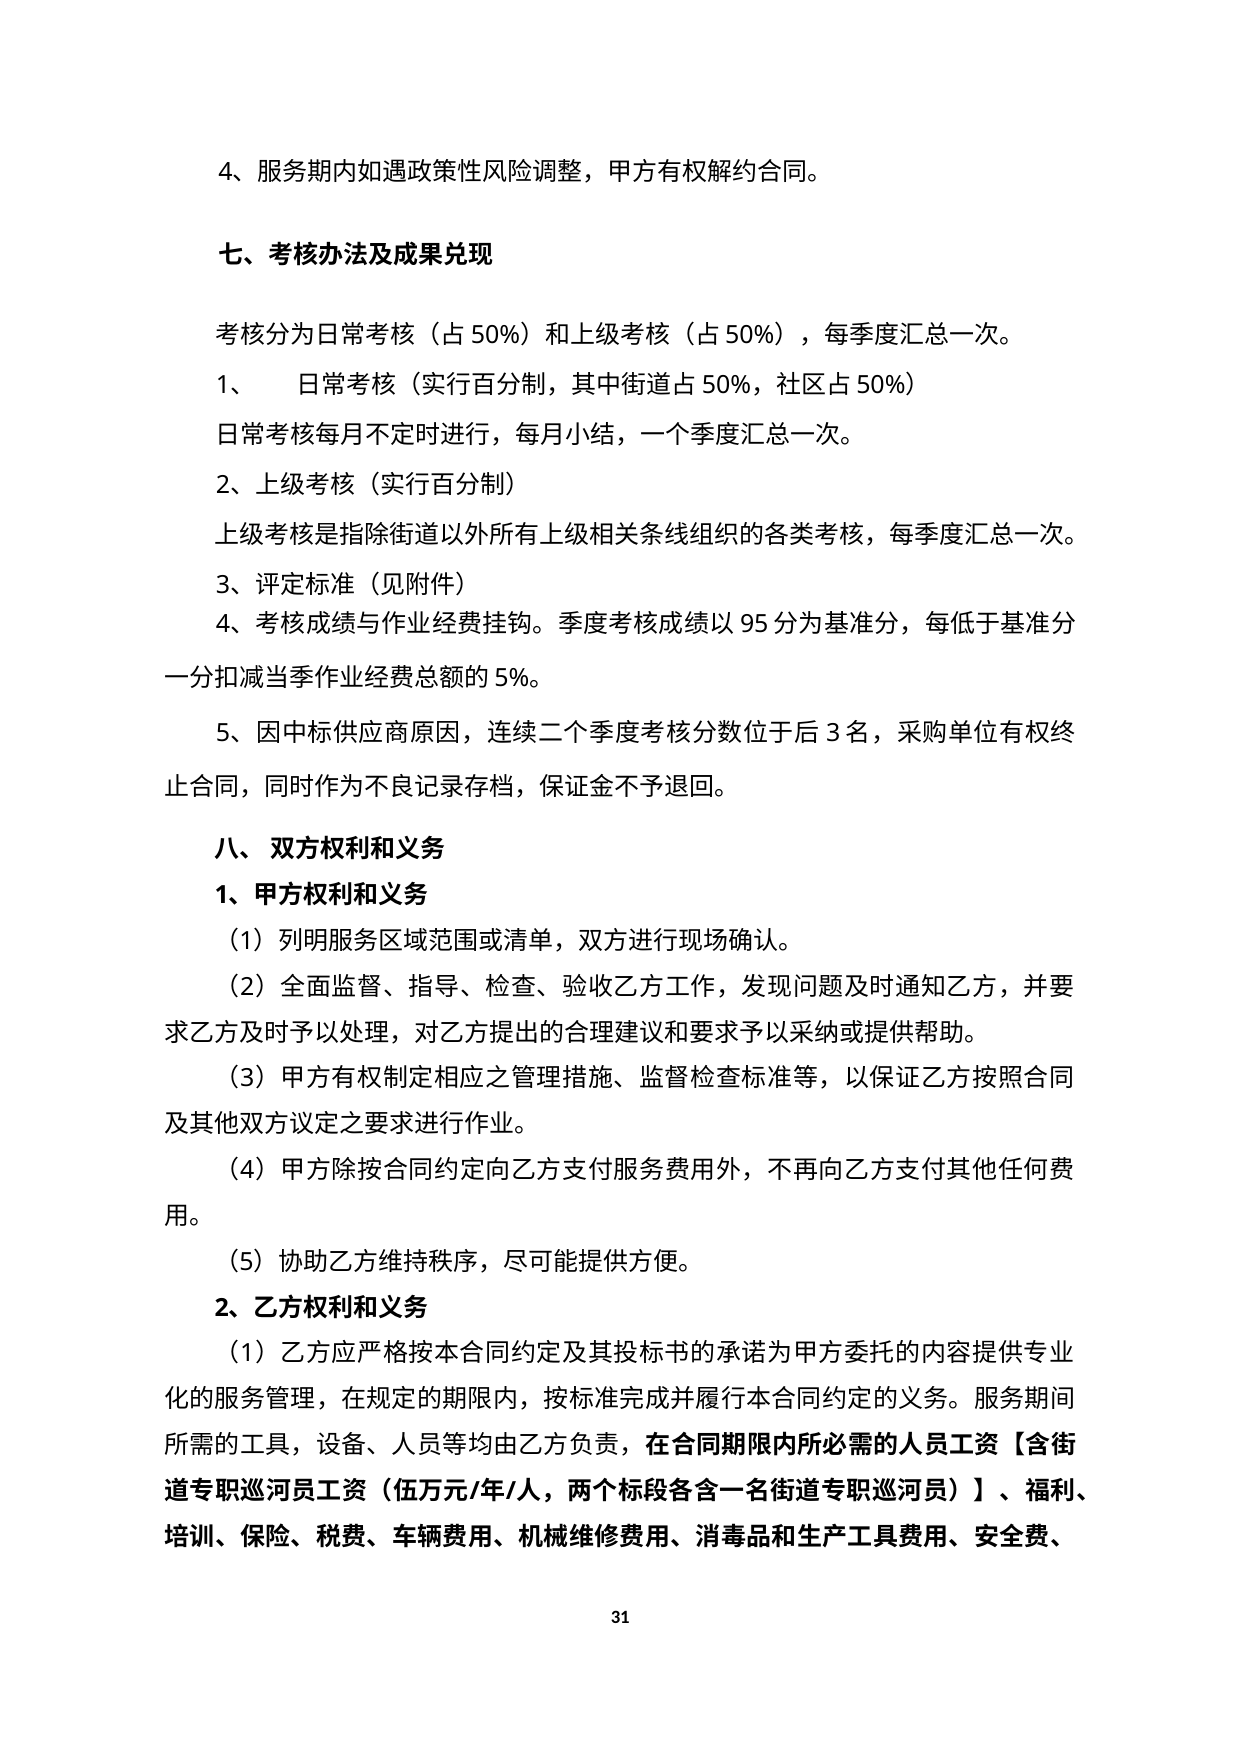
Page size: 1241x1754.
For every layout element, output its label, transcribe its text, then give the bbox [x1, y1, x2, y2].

text （2）全面监督、指导、检查、验收乙方工作，发现问题及时通知乙方，并要求乙方及时予以处理，对乙方提出的合理建议和要求予以采纳或提供帮助。 [164, 958, 1076, 1050]
text （5）协助乙方维持秩序，尽可能提供方便。 [164, 1233, 1076, 1279]
text 2、上级考核（实行百分制） [164, 453, 1076, 503]
text （4）甲方除按合同约定向乙方支付服务费用外，不再向乙方支付其他任何费用。 [164, 1142, 1076, 1233]
text 3、评定标准（见附件） [164, 553, 1076, 603]
text 日常考核每月不定时进行，每月小结，一个季度汇总一次。 [164, 403, 1076, 453]
text 4、考核成绩与作业经费挂钩。季度考核成绩以95分为基准分，每低于基准分一分扣减当季作业经费总额的5%。 [164, 603, 1076, 694]
text （3）甲方有权制定相应之管理措施、监督检查标准等，以保证乙方按照合同及其他双方议定之要求进行作业。 [164, 1050, 1076, 1142]
text （1）列明服务区域范围或清单，双方进行现场确认。 [164, 913, 1076, 958]
text 考核分为日常考核（占50%）和上级考核（占50%），每季度汇总一次。 [164, 303, 1076, 353]
text 4、服务期内如遇政策性风险调整，甲方有权解约合同。 [164, 137, 1076, 202]
text 1、甲方权利和义务 [164, 867, 1076, 913]
text 上级考核是指除街道以外所有上级相关条线组织的各类考核，每季度汇总一次。 [164, 503, 1076, 553]
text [164, 1325, 1076, 1554]
text 2、乙方权利和义务 [164, 1279, 1076, 1325]
text 八、 双方权利和义务 [164, 821, 1076, 867]
text 5、因中标供应商原因，连续二个季度考核分数位于后3名，采购单位有权终止合同，同时作为不良记录存档，保证金不予退回。 [164, 712, 1076, 803]
list 日常考核（实行百分制，其中街道占50%，社区占50%） [216, 353, 1076, 403]
text 七、考核办法及成果兑现 [164, 220, 1076, 285]
